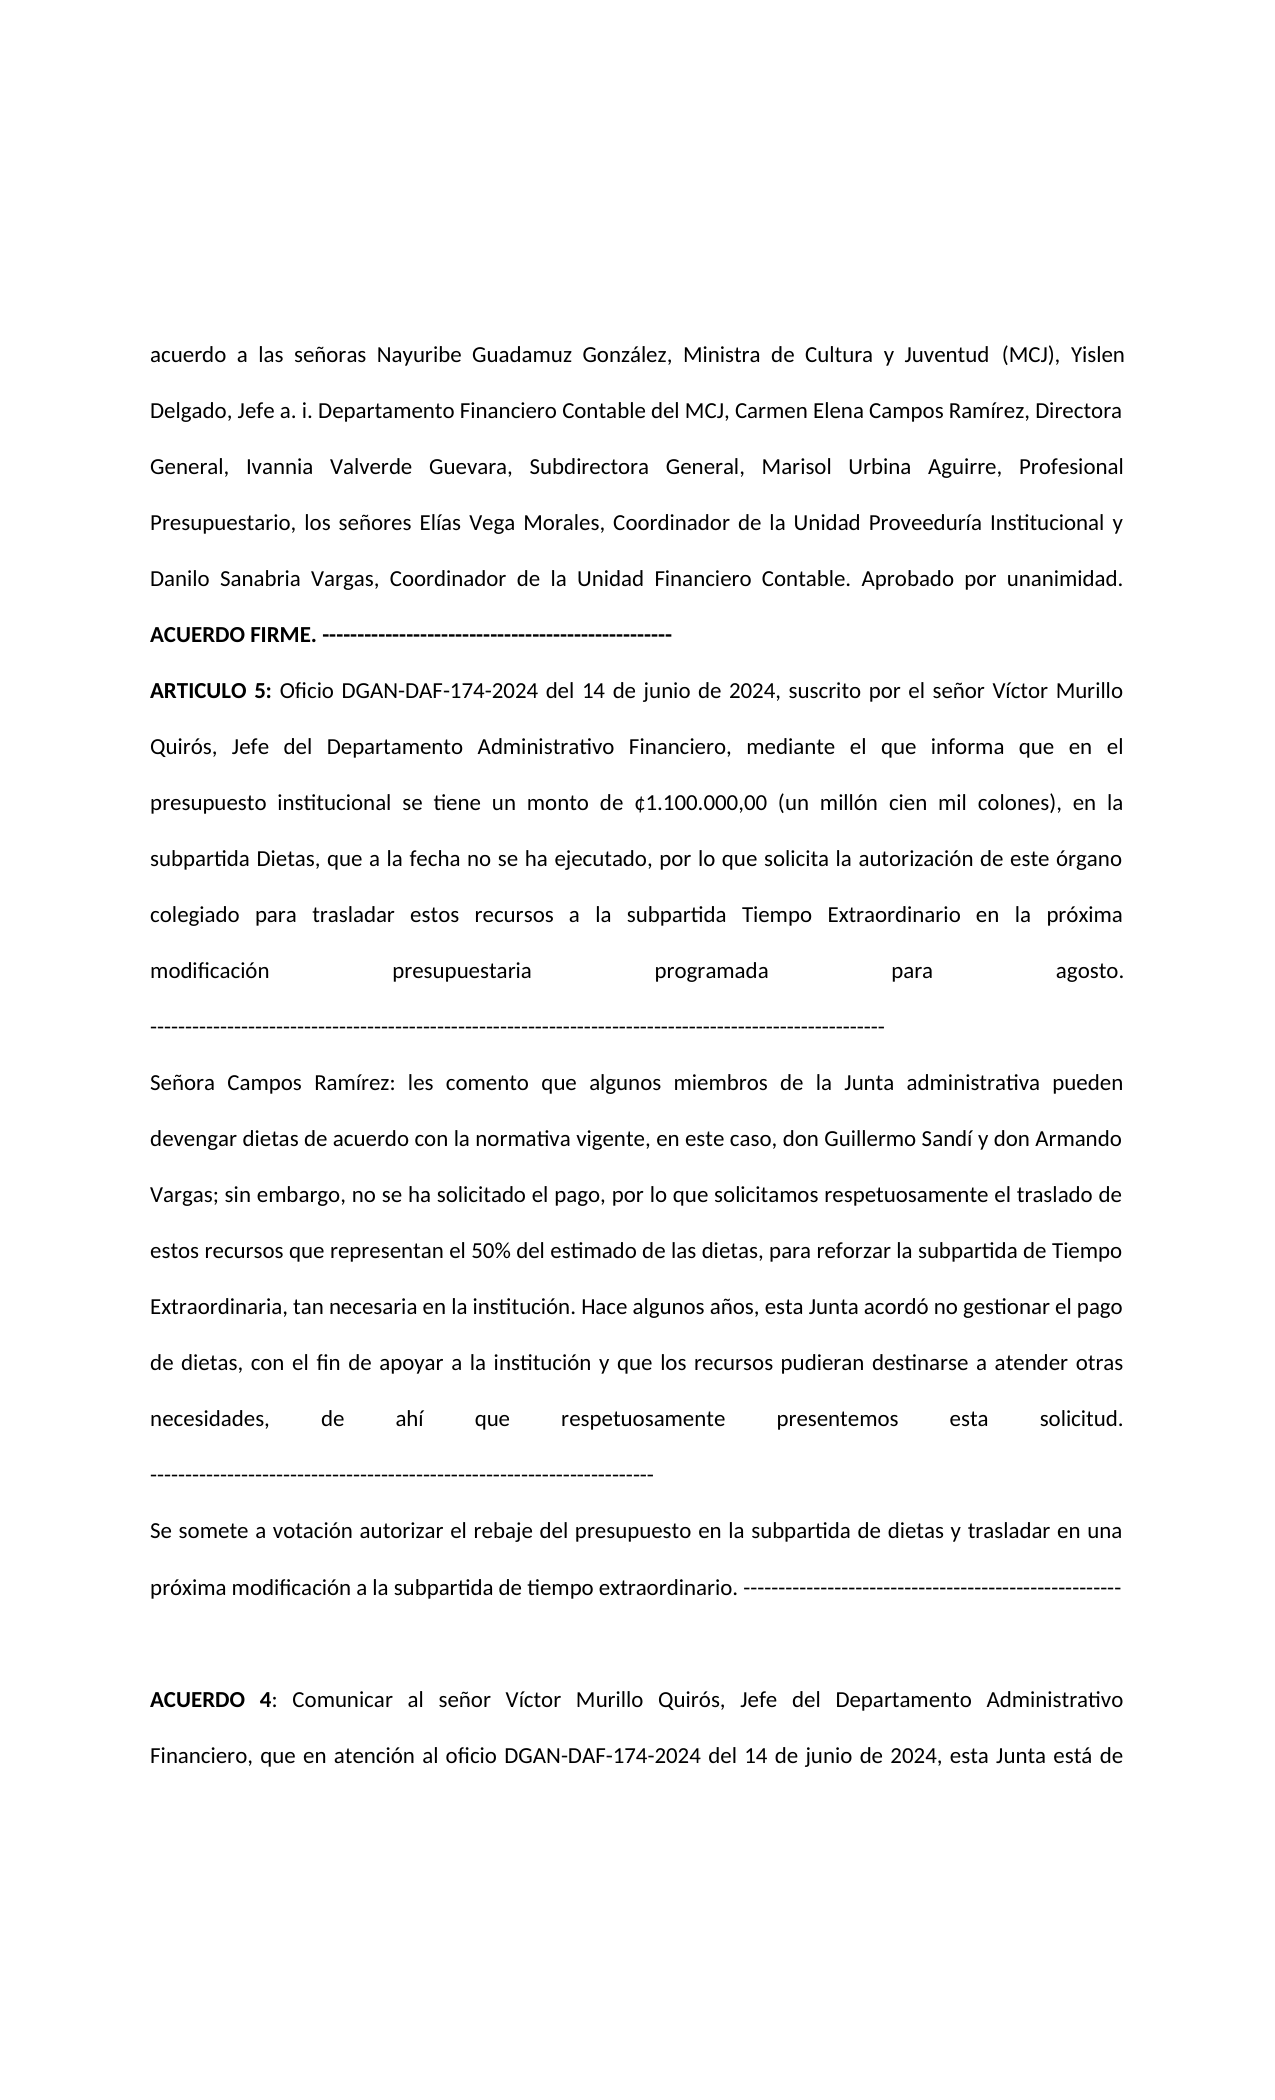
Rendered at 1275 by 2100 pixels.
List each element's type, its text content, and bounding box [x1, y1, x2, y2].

text Señora Campos Ramírez: les comento que algunos miembros de la Junta administrativa pueden devengar dietas de acuerdo con la normativa vigente, en este caso, don Guillermo Sandí y don Armando Vargas; sin embargo, no se ha solicitado el pago, por lo que solicitamos respetuosamente el traslado de estos recursos que representan el 50% del estimado de las dietas, para reforzar la subpartida de Tiempo Extraordinaria, tan necesaria en la institución. Hace algunos años, esta Junta acordó no gestionar el pago de dietas, con el fin de apoyar a la institución y que los recursos pudieran destinarse a atender otras necesidades, de ahí que respetuosamente presentemos esta solicitud. ------------------------------------------------------------------------ [150, 1068, 1125, 1488]
text Se somete a votación autorizar el rebaje del presupuesto en la subpartida de dietas y trasladar en una próxima modificación a la subpartida de tiempo extraordinario. ------------------------------------------------------ [150, 1517, 1125, 1601]
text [150, 340, 1125, 648]
text ARTICULO 5: Oficio DGAN-DAF-174-2024 del 14 de junio de 2024, suscrito por el señor Víctor Murillo Quirós, Jefe del Departamento Administrativo Financiero, mediante el que informa que en el presupuesto institucional se tiene un monto de ¢1.100.000,00 (un millón cien mil colones), en la subpartida Dietas, que a la fecha no se ha ejecutado, por lo que solicita la autorización de este órgano colegiado para trasladar estos recursos a la subpartida Tiempo Extraordinario en la próxima modificación presupuestaria programada para agosto. --------------------------------------------------------------------------------------------------------- [150, 676, 1125, 1040]
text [150, 1685, 1125, 1769]
